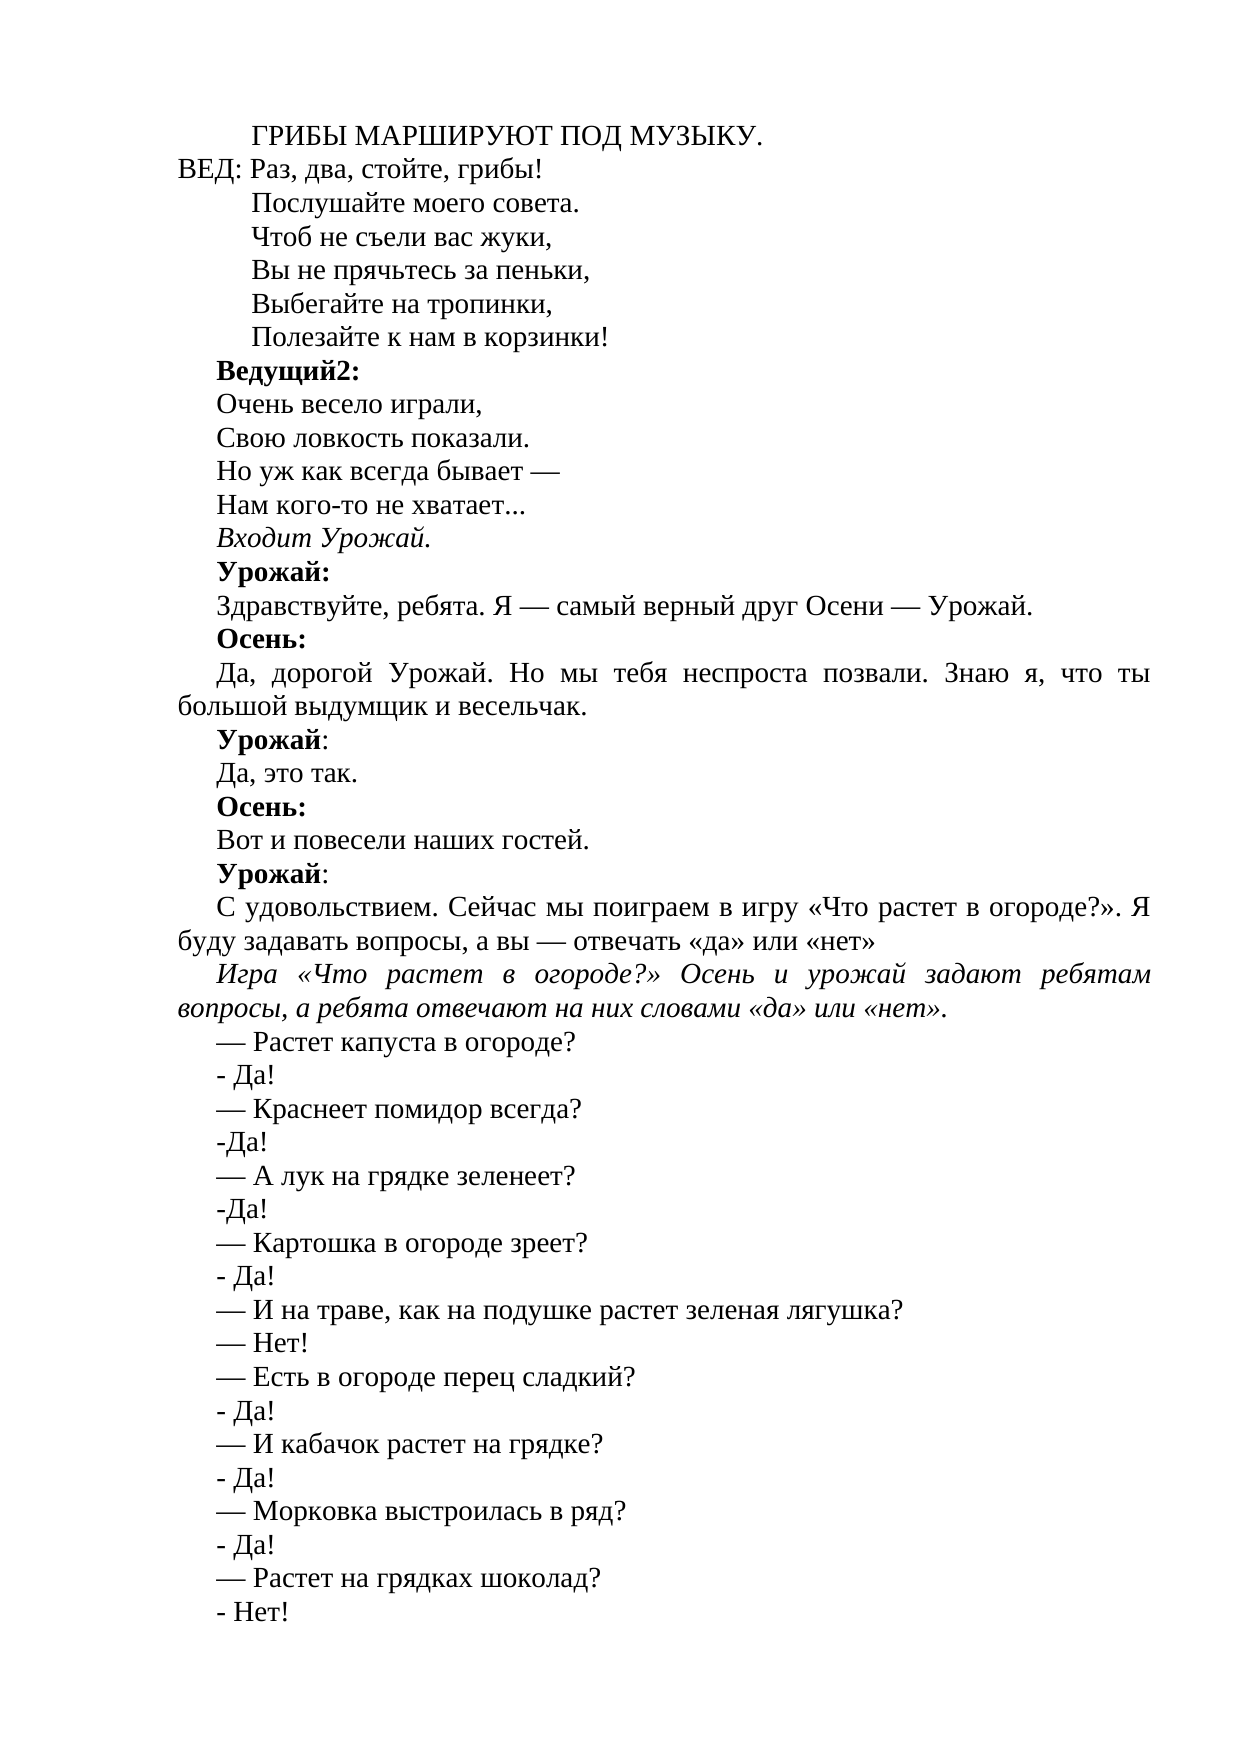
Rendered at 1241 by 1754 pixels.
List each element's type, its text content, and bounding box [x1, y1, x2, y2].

text Да, дорогой Урожай. Но мы тебя неспроста позвали. Знаю я, что ты большой выдумщик и весельчак. [177, 655, 1152, 722]
text - Да! [177, 1057, 1152, 1091]
text ВЕД: Раз, два, стойте, грибы! [177, 152, 1152, 185]
text — Нет! [177, 1326, 1152, 1359]
text Урожай: [177, 722, 1152, 755]
text Свою ловкость показали. [177, 420, 1152, 453]
text Полезайте к нам в корзинки! [177, 319, 1152, 353]
text Ведущий2: [177, 353, 1152, 386]
text Входит Урожай. [177, 521, 1152, 554]
text Выбегайте на тропинки, [177, 286, 1152, 319]
text - Да! [177, 1393, 1152, 1426]
text Да, это так. [177, 755, 1152, 789]
text Осень: [177, 789, 1152, 822]
text — И кабачок растет на грядке? [177, 1426, 1152, 1460]
text Очень весело играли, [177, 386, 1152, 420]
text Чтоб не съели вас жуки, [177, 219, 1152, 252]
text — Есть в огороде перец сладкий? [177, 1359, 1152, 1393]
text - Да! [177, 1527, 1152, 1560]
text -Да! [177, 1191, 1152, 1225]
text — Краснеет помидор всегда? [177, 1091, 1152, 1124]
text Урожай: [177, 856, 1152, 889]
text — Растет капуста в огороде? [177, 1024, 1152, 1057]
text С удовольствием. Сейчас мы поиграем в игру «Что растет в огороде?». Я буду задавать вопросы, а вы — отвечать «да» или «нет» [177, 889, 1152, 957]
text Вот и повесели наших гостей. [177, 822, 1152, 856]
text — И на траве, как на подушке растет зеленая лягушка? [177, 1292, 1152, 1326]
text - Да! [177, 1258, 1152, 1292]
text — Растет на грядках шоколад? [177, 1560, 1152, 1594]
text - Да! [177, 1460, 1152, 1493]
text - Нет! [177, 1594, 1152, 1627]
text Вы не прячьтесь за пеньки, [177, 252, 1152, 286]
text Нам кого-то не хватает... [177, 487, 1152, 521]
text Здравствуйте, ребята. Я — самый верный друг Осени — Урожай. [177, 588, 1152, 621]
text — Картошка в огороде зреет? [177, 1225, 1152, 1258]
text — А лук на грядке зеленеет? [177, 1158, 1152, 1191]
text Игра «Что растет в огороде?» Осень и урожай задают ребятам вопросы, а ребята отвечают на них словами «да» или «нет». [177, 957, 1152, 1024]
text Но уж как всегда бывает — [177, 453, 1152, 487]
text -Да! [177, 1124, 1152, 1158]
text Урожай: [177, 554, 1152, 588]
text Осень: [177, 621, 1152, 655]
text ГРИБЫ МАРШИРУЮТ ПОД МУЗЫКУ. [177, 118, 1152, 152]
text — Морковка выстроилась в ряд? [177, 1493, 1152, 1527]
text Послушайте моего совета. [177, 185, 1152, 219]
